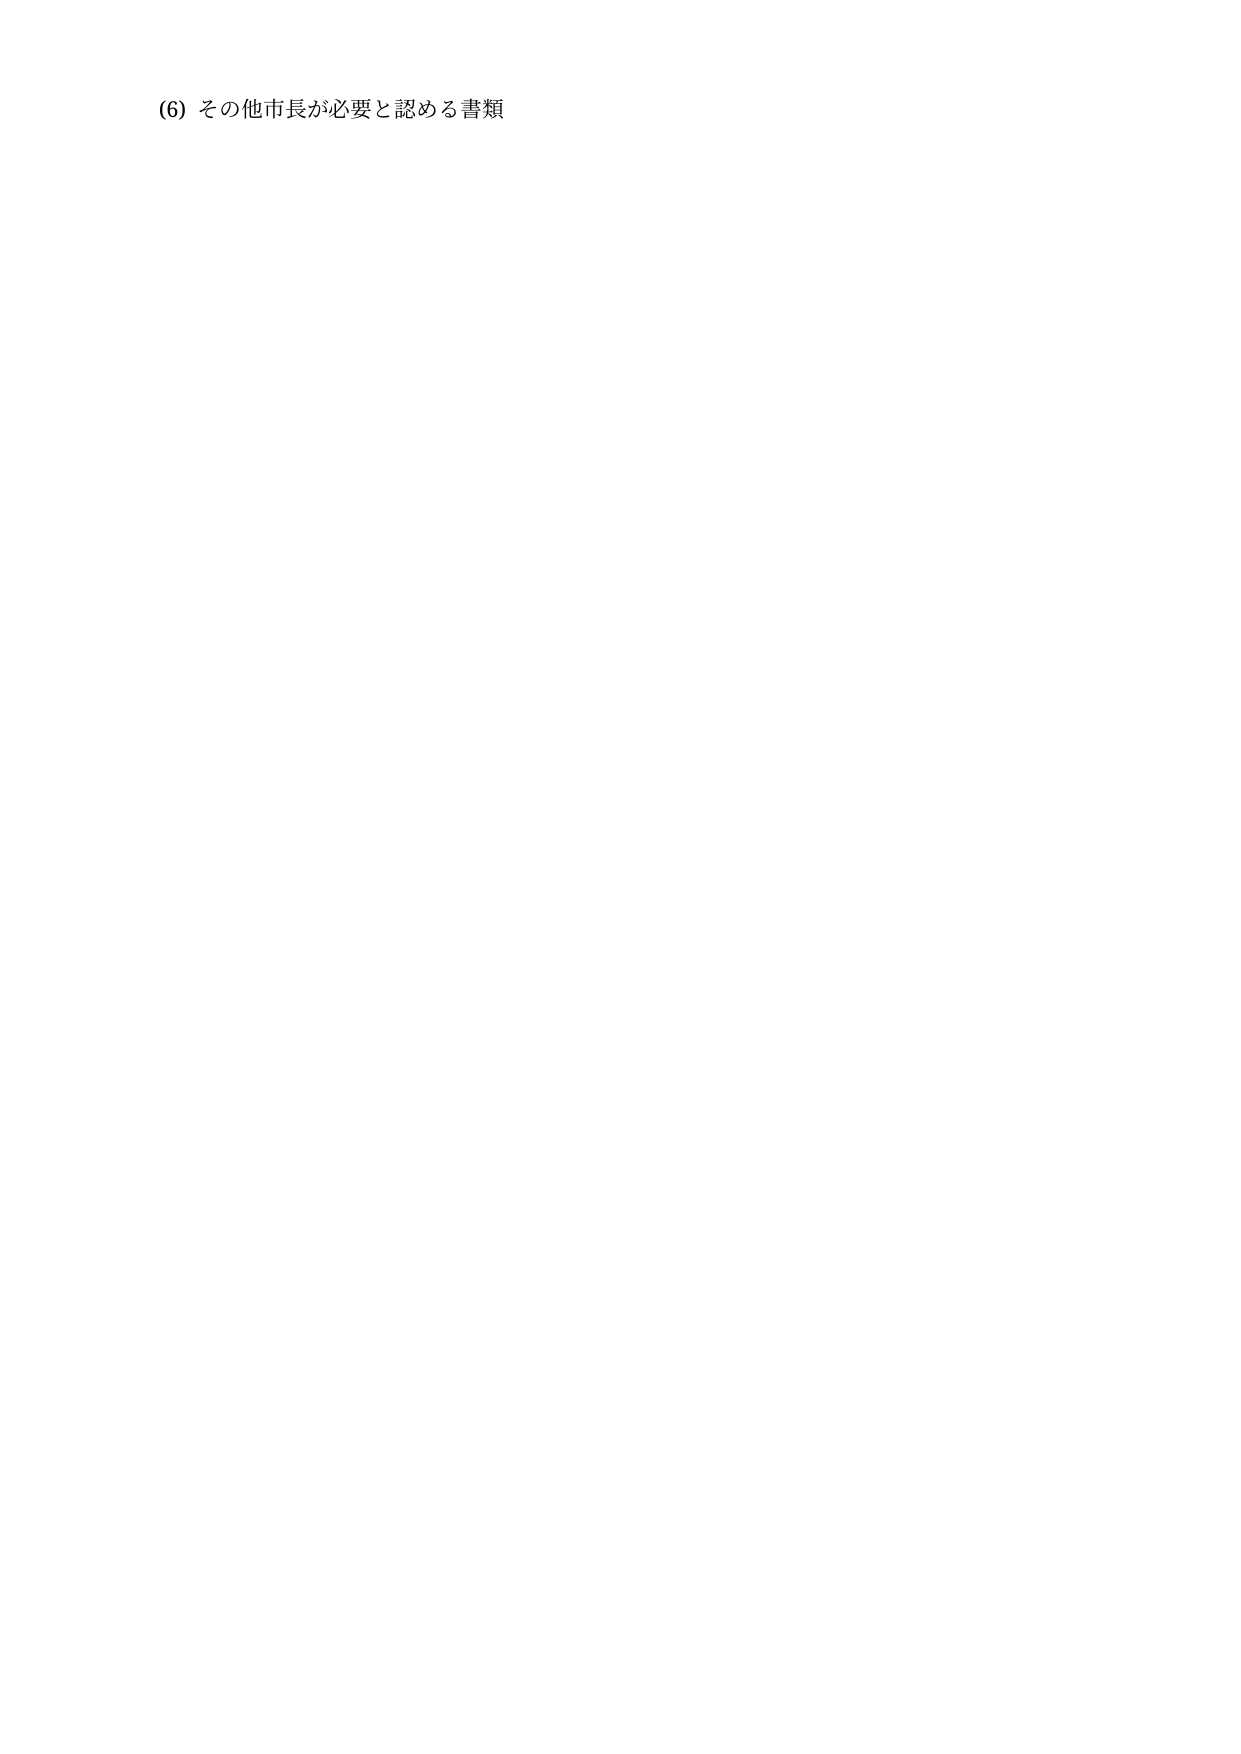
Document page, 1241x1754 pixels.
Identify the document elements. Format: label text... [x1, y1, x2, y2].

text (6) その他市長が必要と認める書類 [148, 89, 1092, 127]
